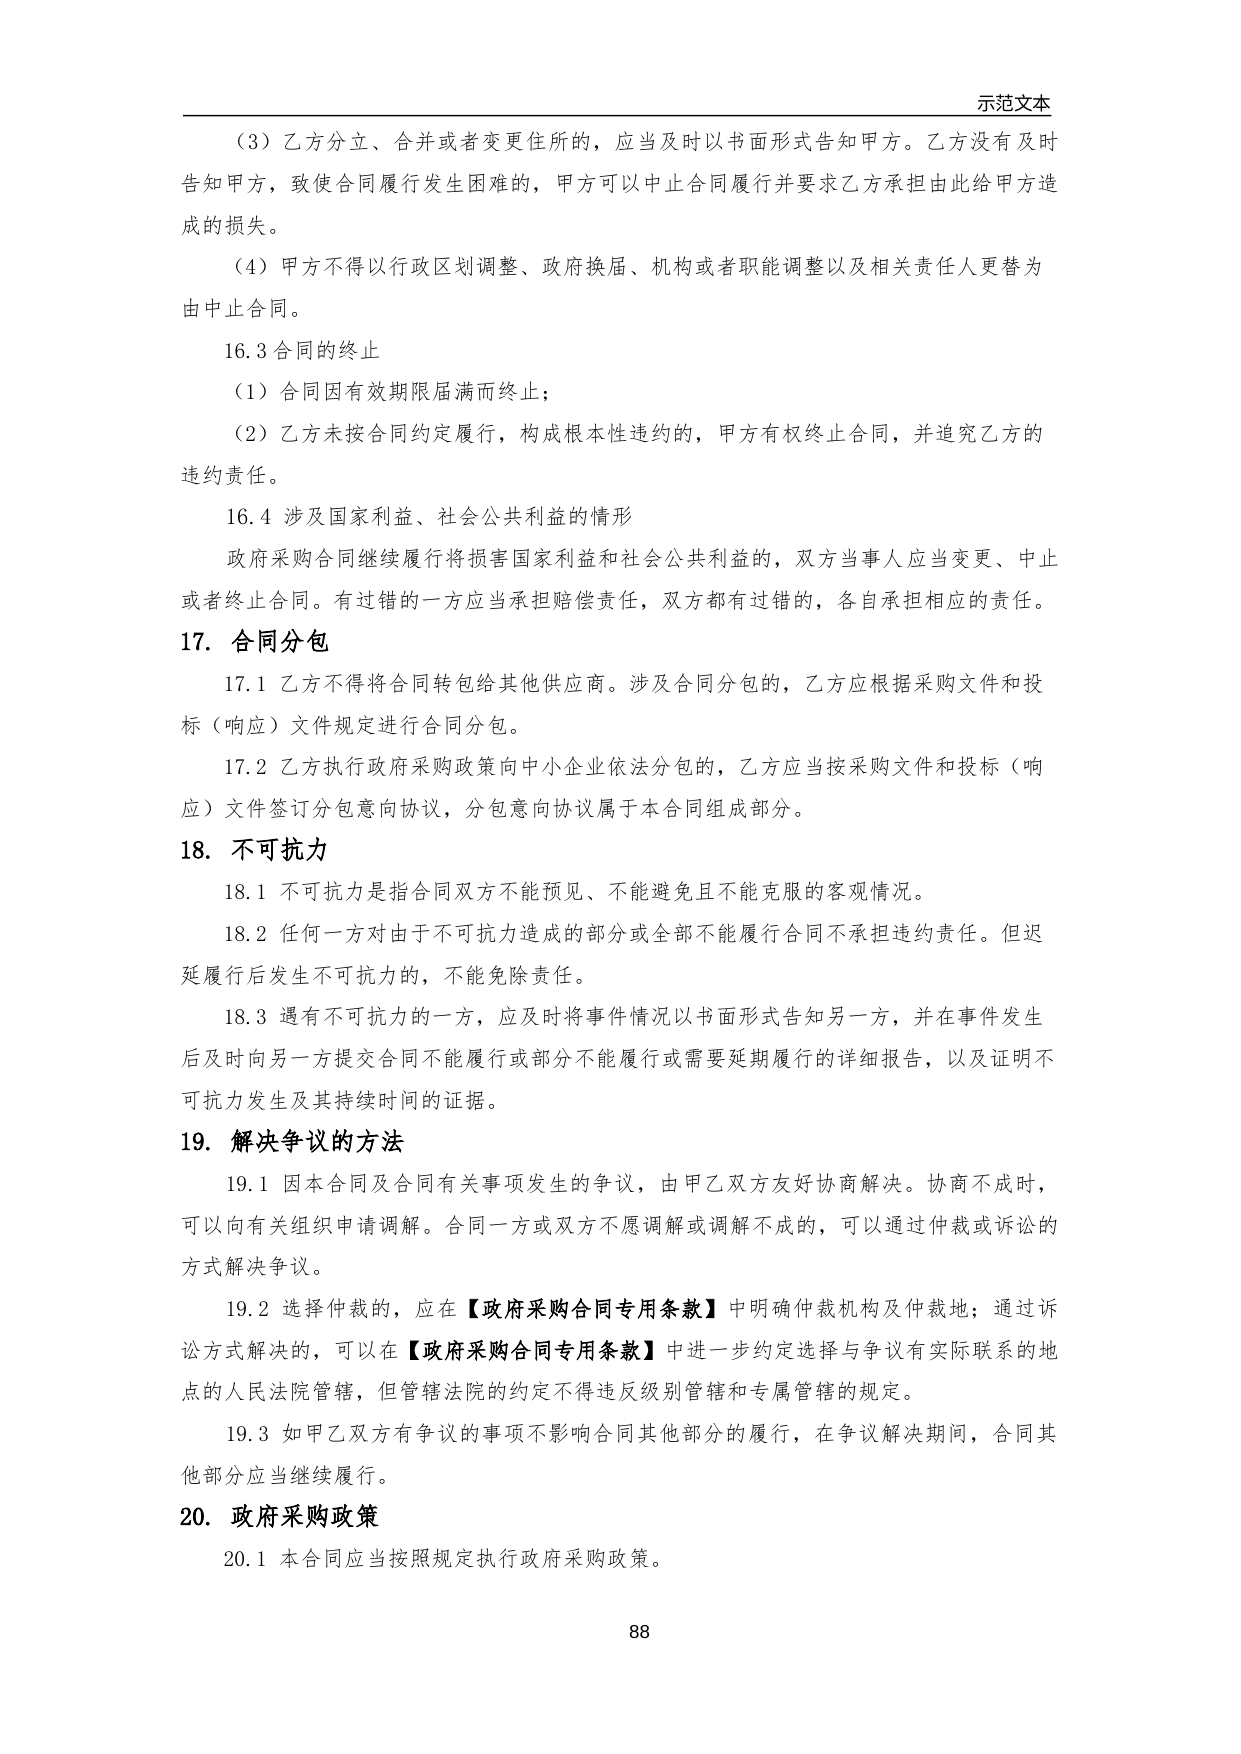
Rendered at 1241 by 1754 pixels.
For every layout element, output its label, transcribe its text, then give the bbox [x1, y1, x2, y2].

text （3）乙方分立、合并或者变更住所的，应当及时以书面形式告知甲方。乙方没有及时告知甲方，致使合同履行发生困难的，甲方可以中止合同履行并要求乙方承担由此给甲方造成的损失。 [179, 116, 1059, 241]
text 19.3 如甲乙双方有争议的事项不影响合同其他部分的履行，在争议解决期间，合同其他部分应当继续履行。 [179, 1408, 1059, 1491]
text 17. 合同分包 [179, 616, 1059, 658]
text 18.3 遇有不可抗力的一方，应及时将事件情况以书面形式告知另一方，并在事件发生后及时向另一方提交合同不能履行或部分不能履行或需要延期履行的详细报告，以及证明不可抗力发生及其持续时间的证据。 [179, 991, 1059, 1116]
text （1）合同因有效期限届满而终止； [179, 366, 1059, 408]
text 18. 不可抗力 [179, 825, 1059, 866]
text （2）乙方未按合同约定履行，构成根本性违约的，甲方有权终止合同，并追究乙方的违约责任。 [179, 408, 1059, 491]
text 19.1 因本合同及合同有关事项发生的争议，由甲乙双方友好协商解决。协商不成时，可以向有关组织申请调解。合同一方或双方不愿调解或调解不成的，可以通过仲裁或诉讼的方式解决争议。 [179, 1158, 1059, 1283]
text （4）甲方不得以行政区划调整、政府换届、机构或者职能调整以及相关责任人更替为由中止合同。 [179, 241, 1059, 325]
text 18.2 任何一方对由于不可抗力造成的部分或全部不能履行合同不承担违约责任。但迟延履行后发生不可抗力的，不能免除责任。 [179, 908, 1059, 991]
text 16.4 涉及国家利益、社会公共利益的情形 [179, 491, 1059, 533]
text 17.2 乙方执行政府采购政策向中小企业依法分包的，乙方应当按采购文件和投标（响应）文件签订分包意向协议，分包意向协议属于本合同组成部分。 [179, 741, 1059, 825]
text 20.1 本合同应当按照规定执行政府采购政策。 [179, 1533, 1059, 1575]
text 17.1 乙方不得将合同转包给其他供应商。涉及合同分包的，乙方应根据采购文件和投标（响应）文件规定进行合同分包。 [179, 658, 1059, 741]
text 19.2 选择仲裁的，应在【政府采购合同专用条款】中明确仲裁机构及仲裁地；通过诉讼方式解决的，可以在【政府采购合同专用条款】中进一步约定选择与争议有实际联系的地点的人民法院管辖，但管辖法院的约定不得违反级别管辖和专属管辖的规定。 [179, 1283, 1059, 1408]
text 政府采购合同继续履行将损害国家利益和社会公共利益的，双方当事人应当变更、中止或者终止合同。有过错的一方应当承担赔偿责任，双方都有过错的，各自承担相应的责任。 [179, 533, 1059, 616]
text 18.1 不可抗力是指合同双方不能预见、不能避免且不能克服的客观情况。 [179, 866, 1059, 908]
text 19. 解决争议的方法 [179, 1116, 1059, 1158]
text 16.3合同的终止 [179, 325, 1059, 366]
text 20. 政府采购政策 [179, 1491, 1059, 1533]
